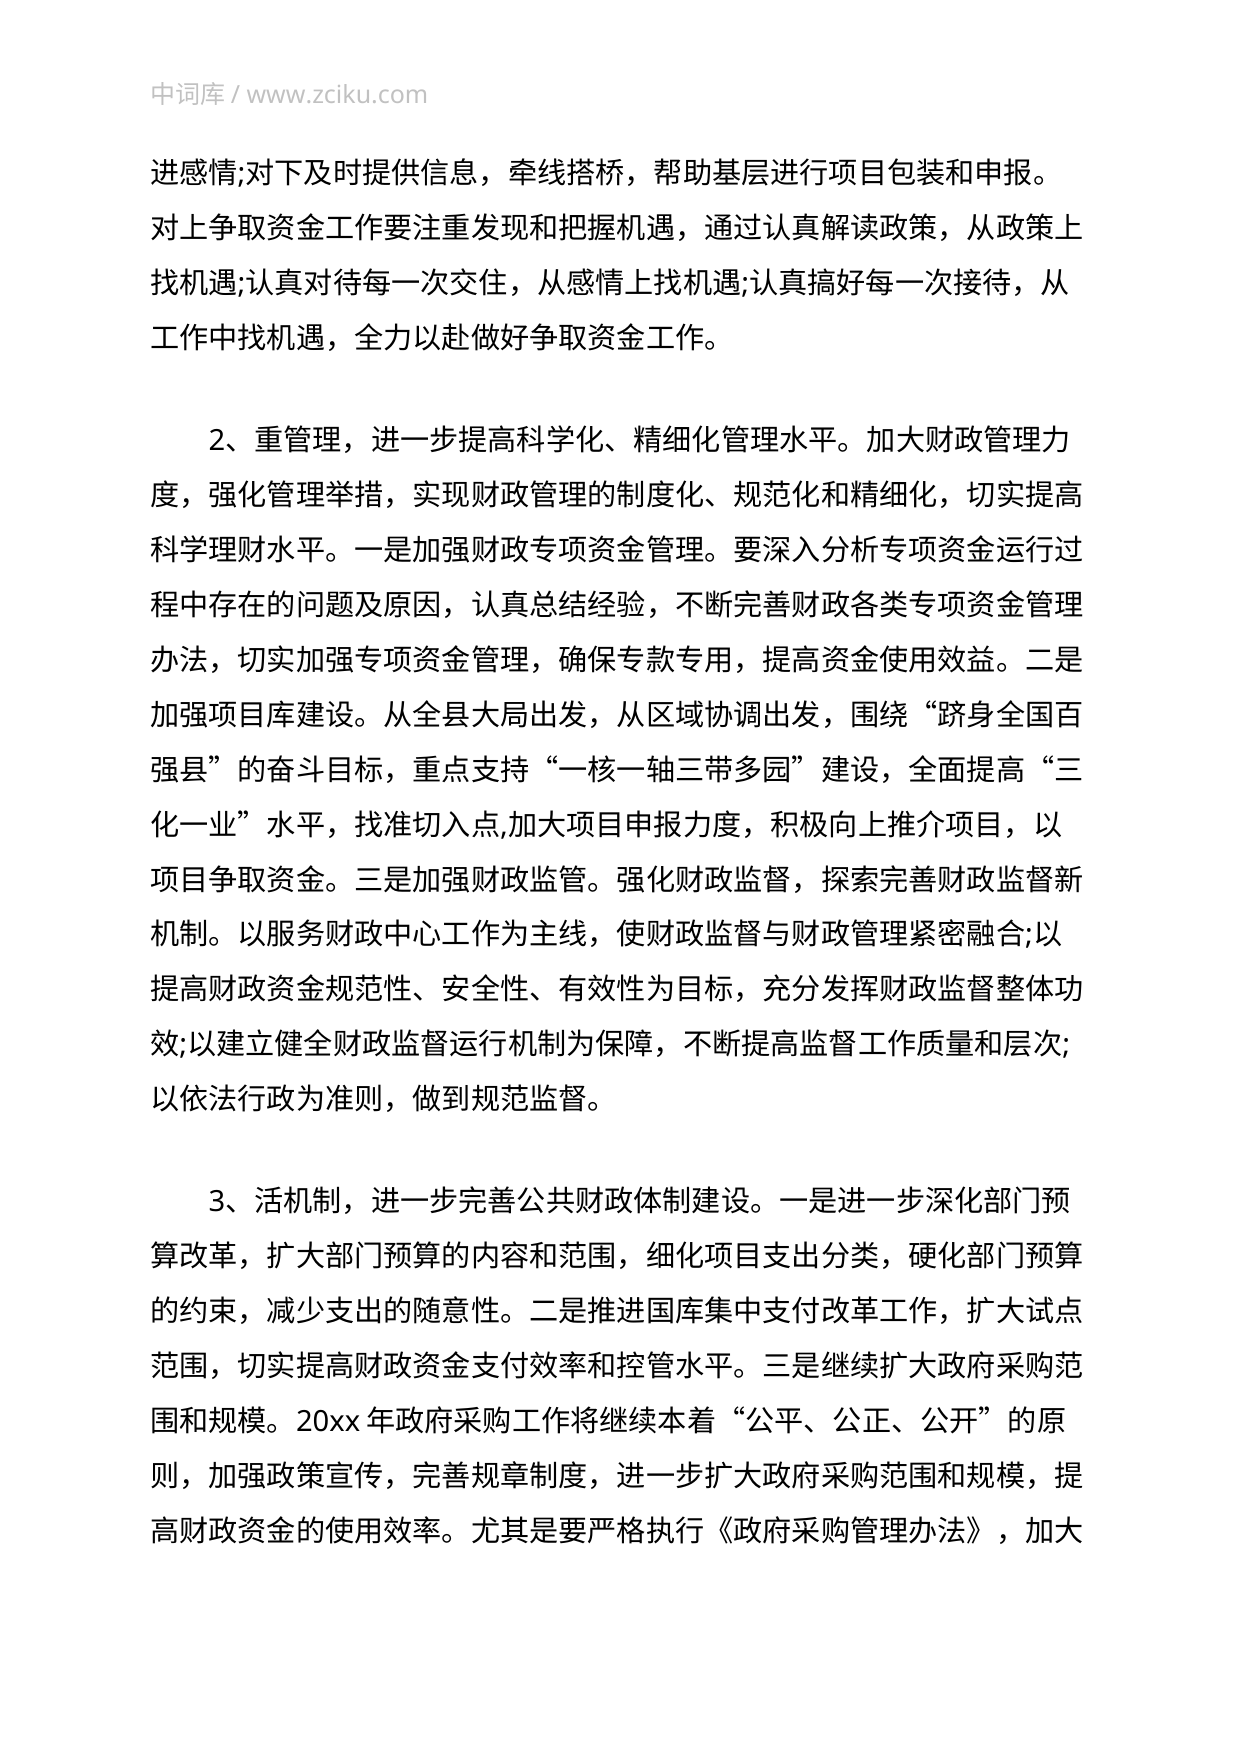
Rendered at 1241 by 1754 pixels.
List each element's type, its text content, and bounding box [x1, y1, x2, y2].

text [150, 150, 1090, 357]
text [150, 1178, 1090, 1549]
text 2、重管理，进一步提高科学化、精细化管理水平。加大财政管理力度，强化管理举措，实现财政管理的制度化、规范化和精细化，切实提高科学理财水平。一是加强财政专项资金管理。要深入分析专项资金运行过程中存在的问题及原因，认真总结经验，不断完善财政各类专项资金管理办法，切实加强专项资金管理，确保专款专用，提高资金使用效益。二是加强项目库建设。从全县大局出发，从区域协调出发，围绕“跻身全国百强县”的奋斗目标，重点支持“一核一轴三带多园”建设，全面提高“三化一业”水平，找准切入点,加大项目申报力度，积极向上推介项目，以项目争取资金。三是加强财政监管。强化财政监督，探索完善财政监督新机制。以服务财政中心工作为主线，使财政监督与财政管理紧密融合;以提高财政资金规范性、安全性、有效性为目标，充分发挥财政监督整体功效;以建立健全财政监督运行机制为保障，不断提高监督工作质量和层次;以依法行政为准则，做到规范监督。 [150, 417, 1090, 1118]
